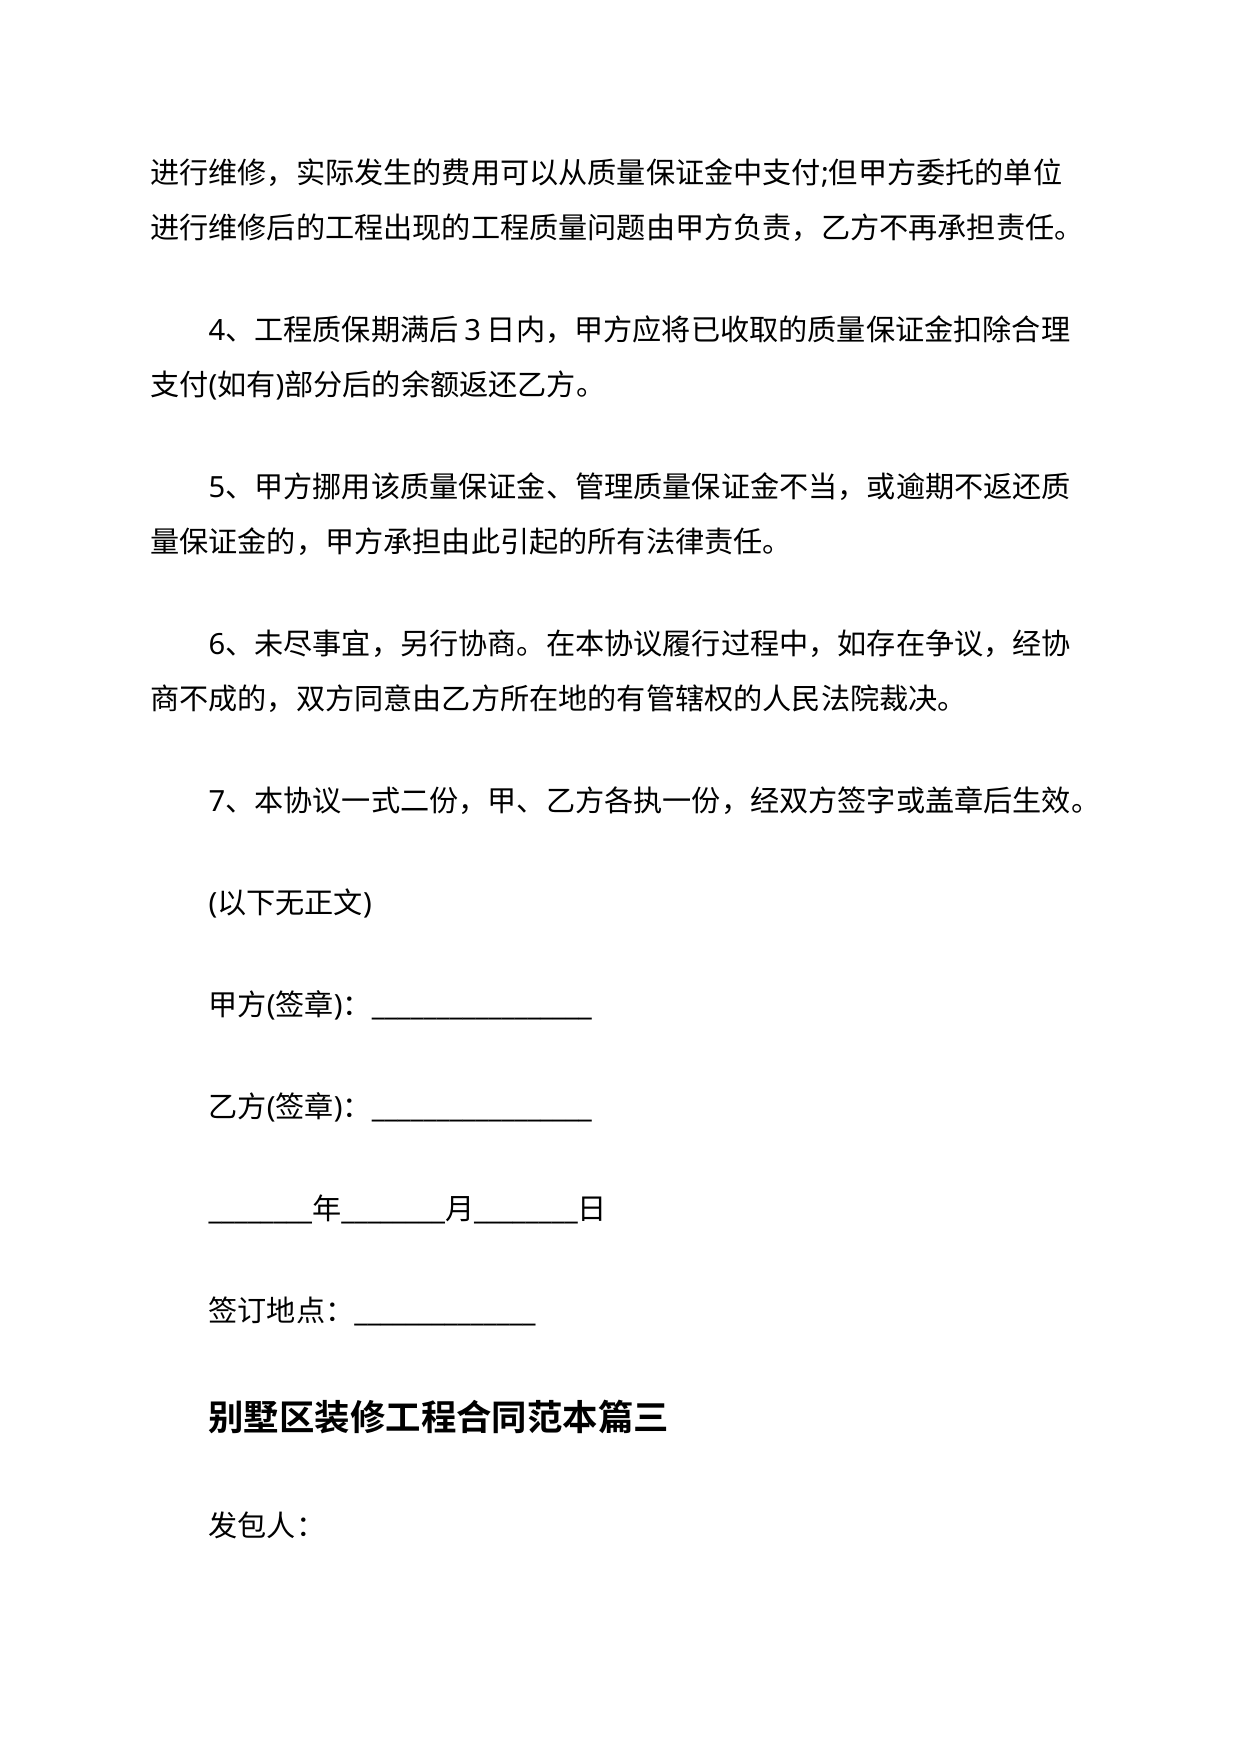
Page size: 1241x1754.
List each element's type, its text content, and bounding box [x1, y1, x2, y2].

text 4、工程质保期满后3日内，甲方应将已收取的质量保证金扣除合理支付(如有)部分后的余额返还乙方。 [150, 307, 1090, 404]
text 5、甲方挪用该质量保证金、管理质量保证金不当，或逾期不返还质量保证金的，甲方承担由此引起的所有法律责任。 [150, 464, 1090, 561]
text 别墅区装修工程合同范本篇三 [150, 1389, 1090, 1440]
text 甲方(签章)：_________________ [150, 981, 1090, 1024]
text ________年________月________日 [150, 1185, 1090, 1228]
text 签订地点：______________ [150, 1287, 1090, 1329]
text 发包人： [150, 1503, 1090, 1545]
text (以下无正文) [150, 879, 1090, 922]
text 7、本协议一式二份，甲、乙方各执一份，经双方签字或盖章后生效。 [150, 777, 1090, 820]
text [150, 150, 1090, 247]
text 乙方(签章)：_________________ [150, 1083, 1090, 1126]
text 6、未尽事宜，另行协商。在本协议履行过程中，如存在争议，经协商不成的，双方同意由乙方所在地的有管辖权的人民法院裁决。 [150, 621, 1090, 718]
